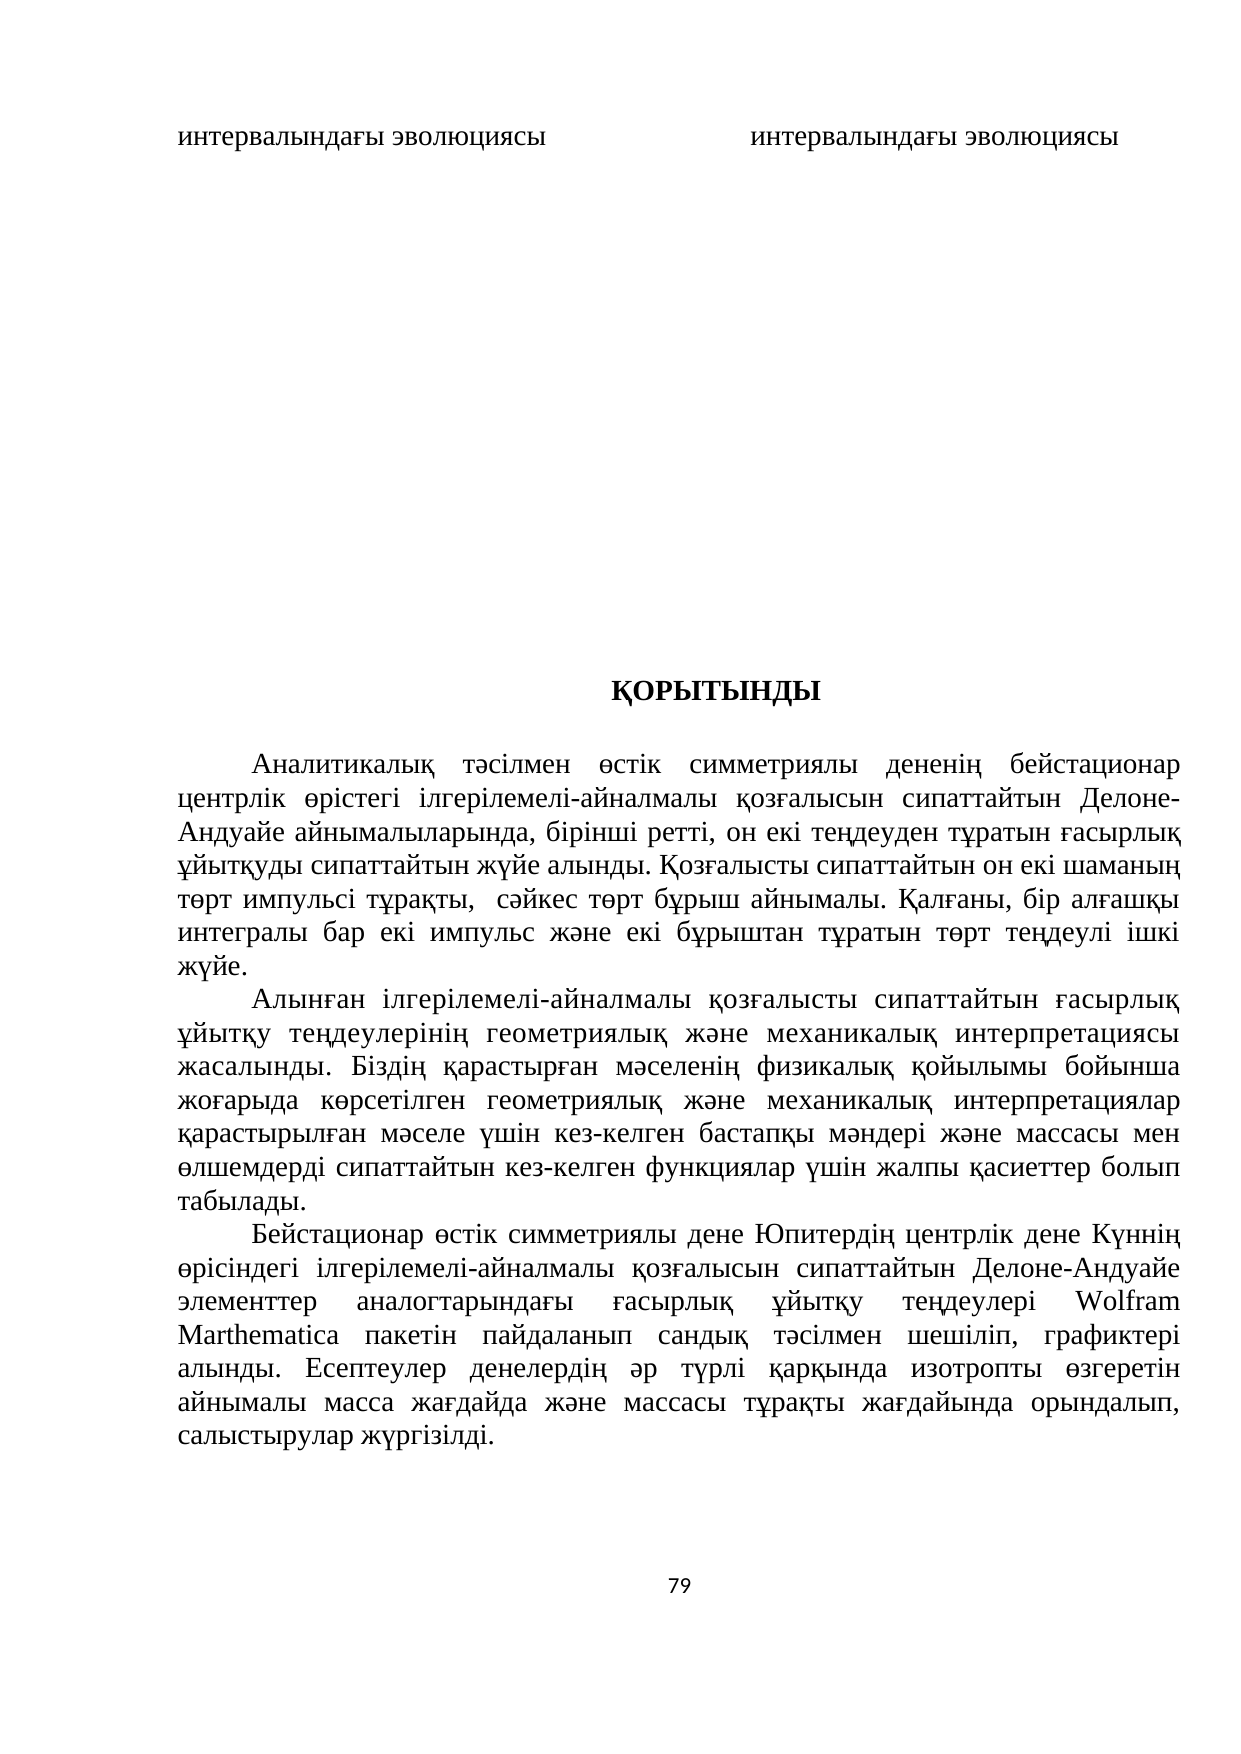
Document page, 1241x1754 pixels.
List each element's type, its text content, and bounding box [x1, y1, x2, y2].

text интервалындағы эволюциясы интервалындағы эволюциясы [177, 118, 1181, 152]
list Алынған ілгерілемелі-айналмалы қозғалысты сипаттайтын ғасырлық ұйытқу теңдеулерінің геометриялық және механикалық интерпретациясы жасалынды. Біздің қарастырған мәселенің физикалық қойылымы бойынша жоғарыда көрсетілген геометриялық және механикалық интерпретациялар қарастырылған мәселе үшін кез-келген бастапқы мәндері және массасы мен өлшемдерді сипаттайтын кез-келген функциялар үшін жалпы қасиеттер болып табылады. [177, 981, 1181, 1216]
subtitle ҚОРЫТЫНДЫ [177, 673, 1181, 707]
text Бейстационар өстік симметриялы дене Юпитердің центрлік дене Күннің өрісіндегі ілгерілемелі-айналмалы қозғалысын сипаттайтын Делоне-Андуайе элементтер аналогтарындағы ғасырлық ұйытқу теңдеулері Wolfram Marthematica пакетін пайдаланып сандық тәсілмен шешіліп, графиктері алынды. Есептеулер денелердің әр түрлі қарқында изотропты өзгеретін айнымалы масса жағдайда және массасы тұрақты жағдайында орындалып, салыстырулар жүргізілді. [177, 1216, 1181, 1451]
list Аналитикалық тәсілмен өстік симметриялы дененің бейстационар центрлік өрістегі ілгерілемелі-айналмалы қозғалысын сипаттайтын Делоне-Андуайе айнымалыларында, бірінші ретті, он екі теңдеуден тұратын ғасырлық ұйытқуды сипаттайтын жүйе алынды. Қозғалысты сипаттайтын он екі шаманың төрт импульсі тұрақты, сәйкес төрт бұрыш айнымалы. Қалғаны, бір алғашқы интегралы бар екі импульс және екі бұрыштан тұратын төрт теңдеулі ішкі жүйе. [177, 747, 1181, 981]
